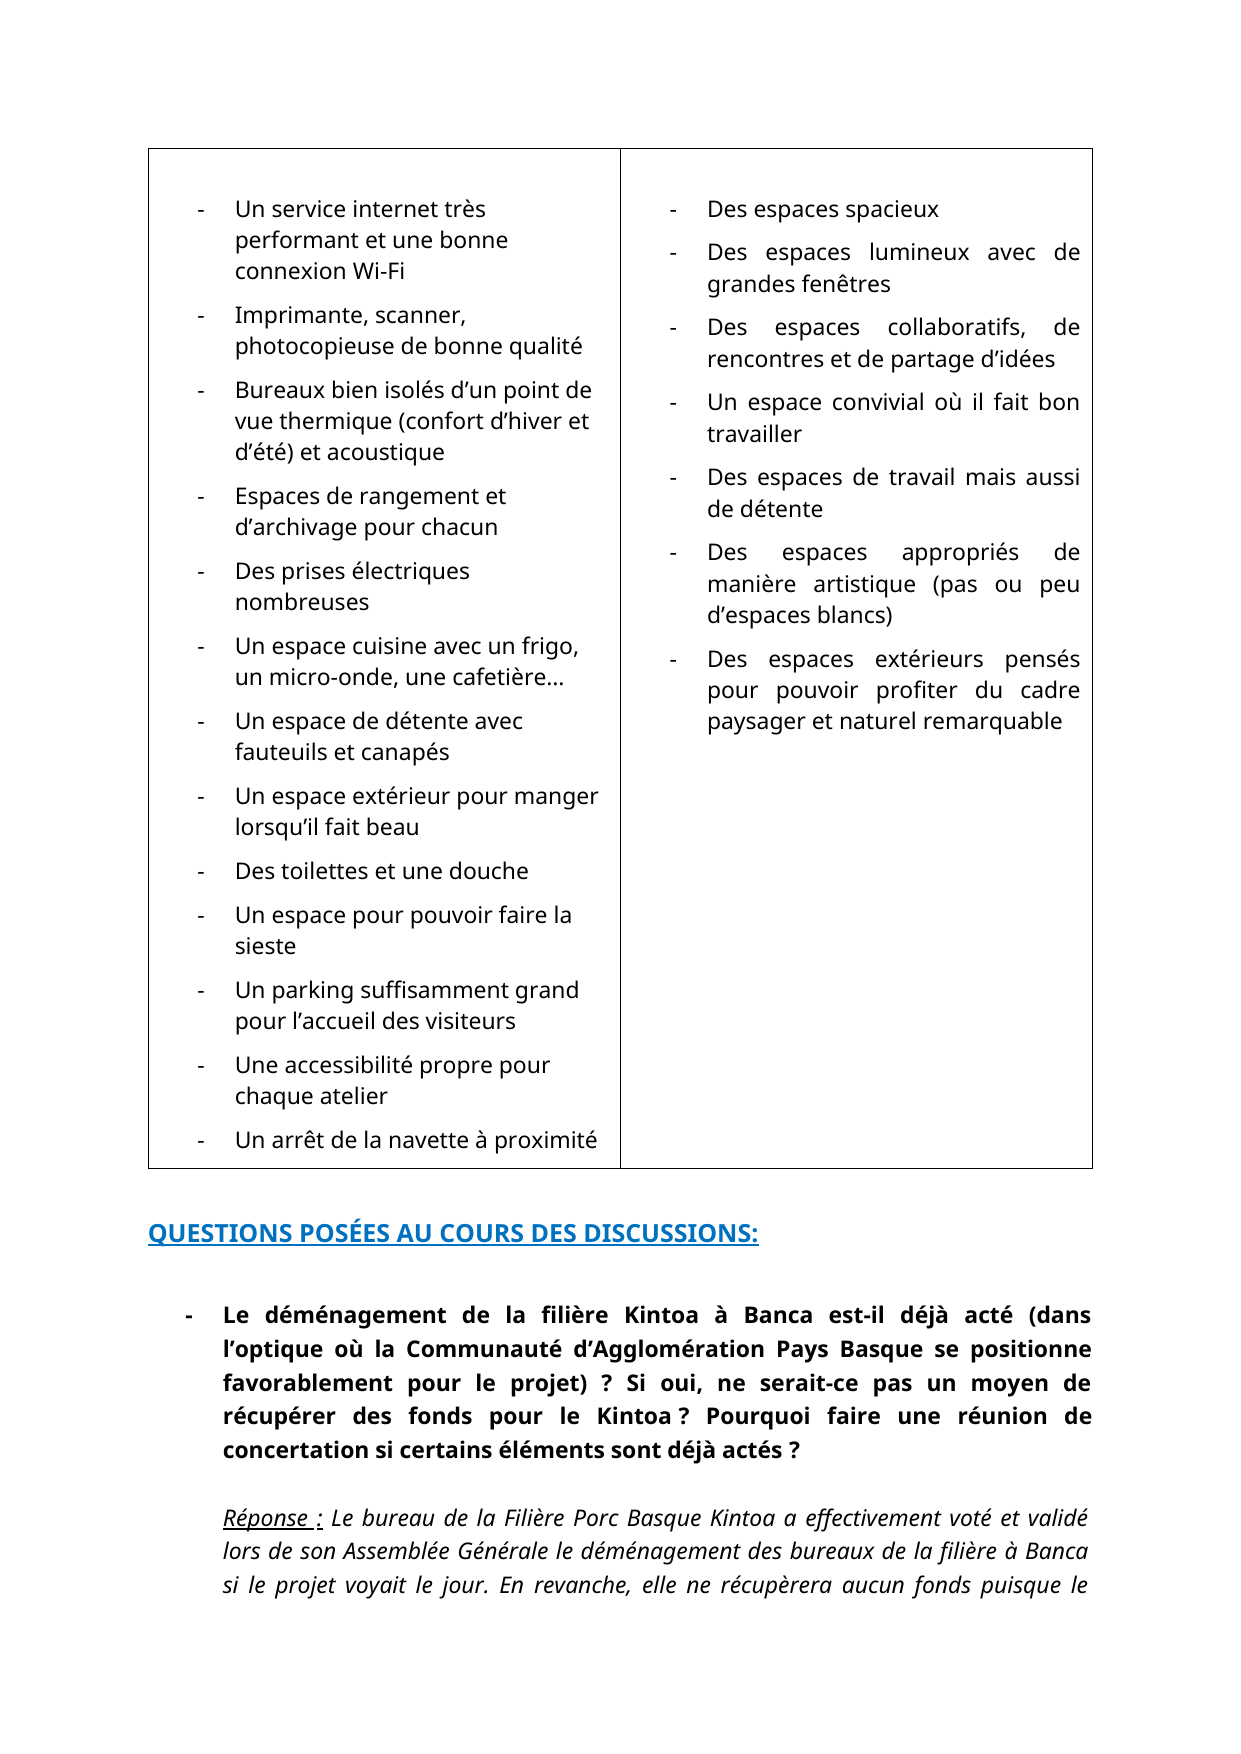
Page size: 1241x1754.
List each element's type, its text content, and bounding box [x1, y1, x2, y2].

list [223, 1502, 1092, 1600]
table_cell Un service internet très performant et une bonne connexion Wi-Fi Imprimante, scanner, photocopieuse de bonne qualité Bureaux bien isolés d’un point de vue thermique (confort d’hiver et d’été) et acoustique Espaces de rangement et d’archivage pour chacun Des prises électriques nombreuses Un espace cuisine avec un frigo, un micro-onde, une cafetière… Un espace de détente avec fauteuils et canapés Un espace extérieur pour manger lorsqu’il fait beau Des toilettes et une douche Un espace pour pouvoir faire la sieste Un parking suffisamment grand pour l’accueil des visiteurs Une accessibilité propre pour chaque atelier Un arrêt de la navette à proximité [149, 149, 620, 1167]
list Le déménagement de la filière Kintoa à Banca est-il déjà acté (dans l’optique où la Communauté d’Agglomération Pays Basque se positionne favorablement pour le projet) ? Si oui, ne serait-ce pas un moyen de récupérer des fonds pour le Kintoa ? Pourquoi faire une réunion de concertation si certains éléments sont déjà actés ? [185, 1299, 1092, 1465]
subtitle QUESTIONS POSÉES AU COURS DES DISCUSSIONS: [148, 1215, 1092, 1249]
table_cell Des espaces spacieux Des espaces lumineux avec de grandes fenêtres Des espaces collaboratifs, de rencontres et de partage d’idées Un espace convivial où il fait bon travailler Des espaces de travail mais aussi de détente Des espaces appropriés de manière artistique (pas ou peu d’espaces blancs) Des espaces extérieurs pensés pour pouvoir profiter du cadre paysager et naturel remarquable [621, 149, 1092, 1167]
